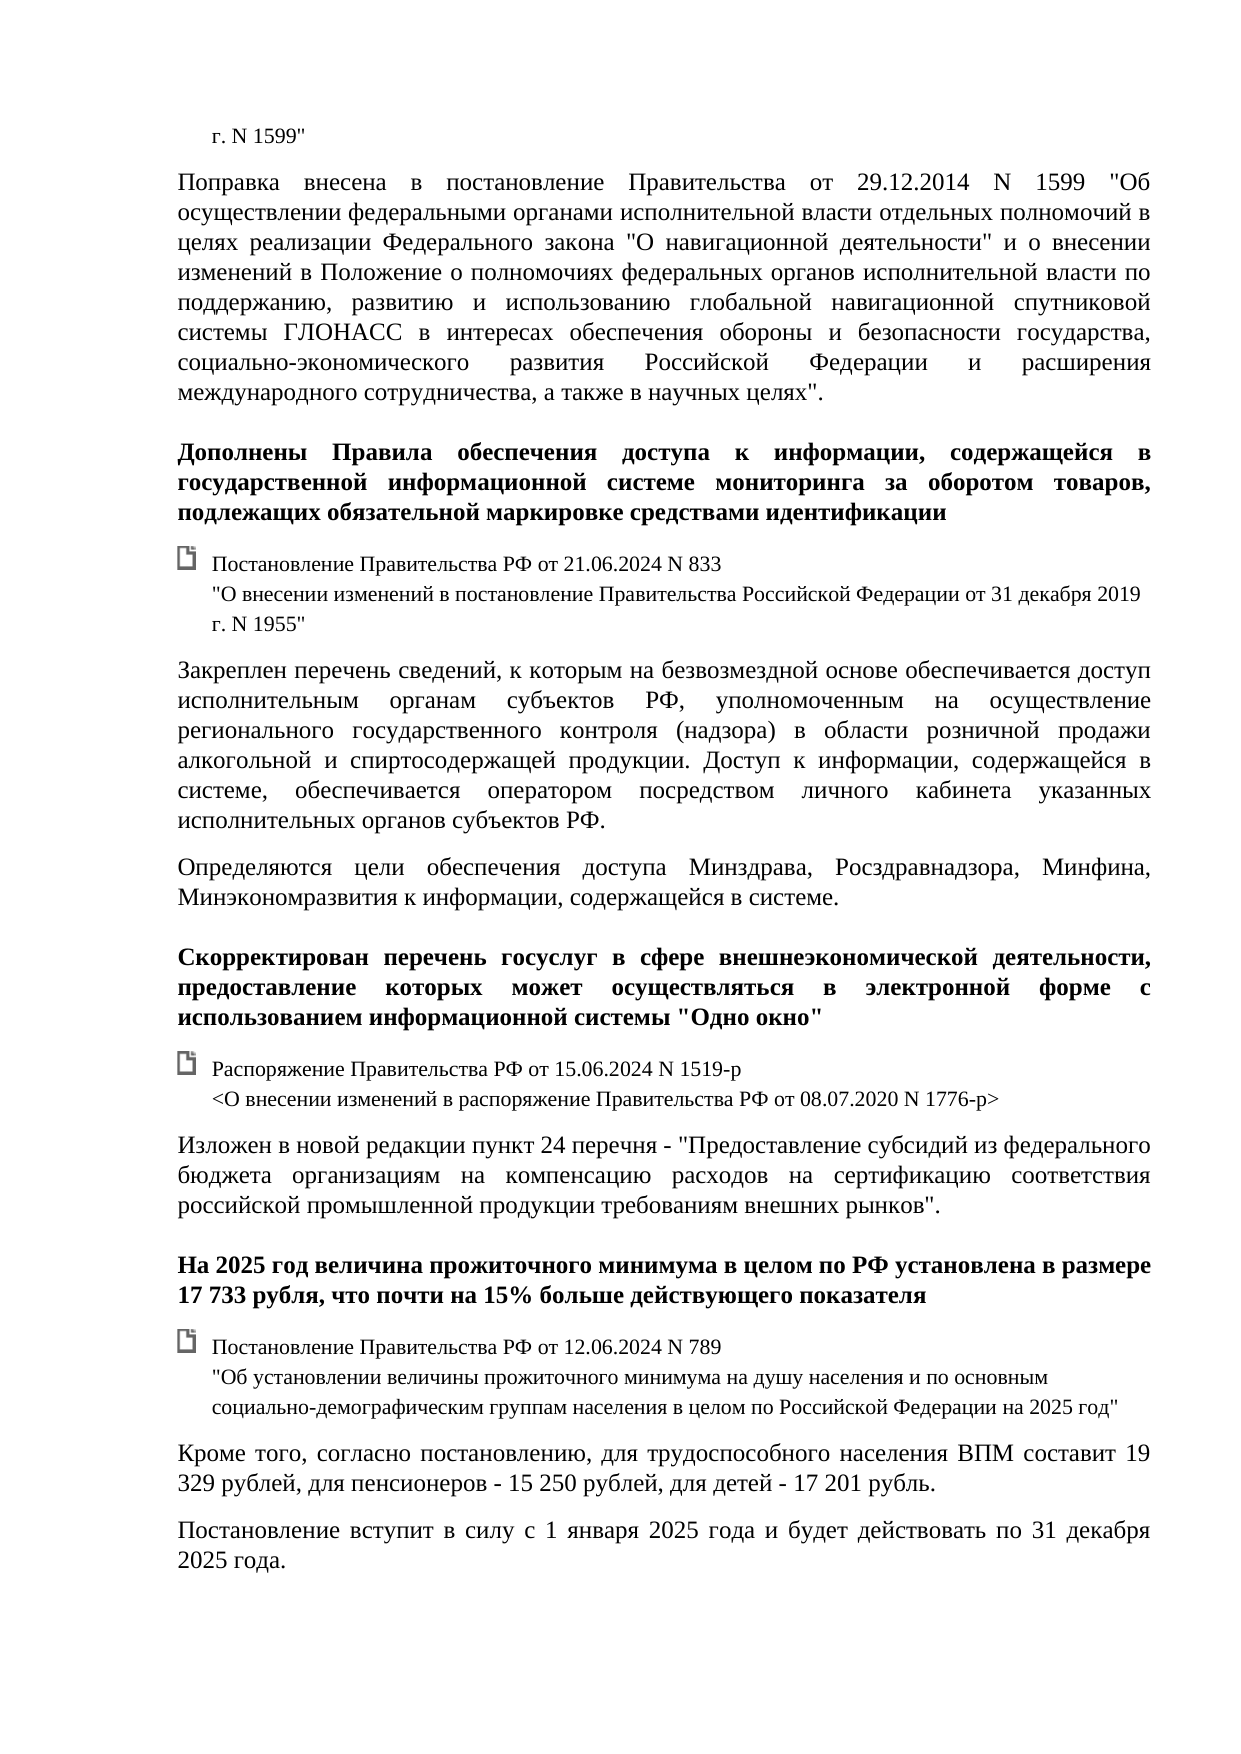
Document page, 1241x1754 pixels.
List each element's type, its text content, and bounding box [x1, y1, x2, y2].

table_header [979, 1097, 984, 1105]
text Кроме того, согласно постановлению, для трудоспособного населения ВПМ составит 19 329 рублей, для пенсионеров - 15 250 рублей, для детей - 17 201 рубль. [177, 1437, 1152, 1497]
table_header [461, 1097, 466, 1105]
picture [177, 546, 196, 570]
text Закреплен перечень сведений, к которым на безвозмездной основе обеспечивается доступ исполнительным органам субъектов РФ, уполномоченным на осуществление регионального государственного контроля (надзора) в области розничной продажи алкогольной и спиртосодержащей продукции. Доступ к информации, содержащейся в системе, обеспечивается оператором посредством личного кабинета указанных исполнительных органов субъектов РФ. [177, 653, 1152, 833]
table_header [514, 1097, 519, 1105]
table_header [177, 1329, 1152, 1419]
text Скорректирован перечень госуслуг в сфере внешнеэкономической деятельности, предоставление которых может осуществляться в электронной форме с использованием информационной системы "Одно окно" [177, 941, 1152, 1031]
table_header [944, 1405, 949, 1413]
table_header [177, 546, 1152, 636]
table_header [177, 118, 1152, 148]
picture [177, 1051, 196, 1075]
text Постановление вступит в силу с 1 января 2025 года и будет действовать по 31 декабря 2025 года. [177, 1514, 1152, 1574]
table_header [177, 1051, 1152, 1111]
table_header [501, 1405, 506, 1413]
text На 2025 год величина прожиточного минимума в целом по РФ установлена в размере 17 733 рубля, что почти на 15% больше действующего показателя [177, 1249, 1152, 1309]
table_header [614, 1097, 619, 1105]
text Определяются цели обеспечения доступа Минздрава, Росздравнадзора, Минфина, Минэкономразвития к информации, содержащейся в системе. [177, 851, 1152, 911]
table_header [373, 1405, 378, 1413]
picture [177, 1329, 196, 1353]
text Поправка внесена в постановление Правительства от 29.12.2014 N 1599 "Об осуществлении федеральными органами исполнительной власти отдельных полномочий в целях реализации Федерального закона "О навигационной деятельности" и о внесении изменений в Положение о полномочиях федеральных органов исполнительной власти по поддержанию, развитию и использованию глобальной навигационной спутниковой системы ГЛОНАСС в интересах обеспечения обороны и безопасности государства, социально-экономического развития Российской Федерации и расширения международного сотрудничества, а также в научных целях". [177, 166, 1152, 406]
text Дополнены Правила обеспечения доступа к информации, содержащейся в государственной информационной системе мониторинга за оборотом товаров, подлежащих обязательной маркировке средствами идентификации [177, 436, 1152, 526]
text Изложен в новой редакции пункт 24 перечня - "Предоставление субсидий из федерального бюджета организациям на компенсацию расходов на сертификацию соответствия российской промышленной продукции требованиям внешних рынков". [177, 1129, 1152, 1219]
